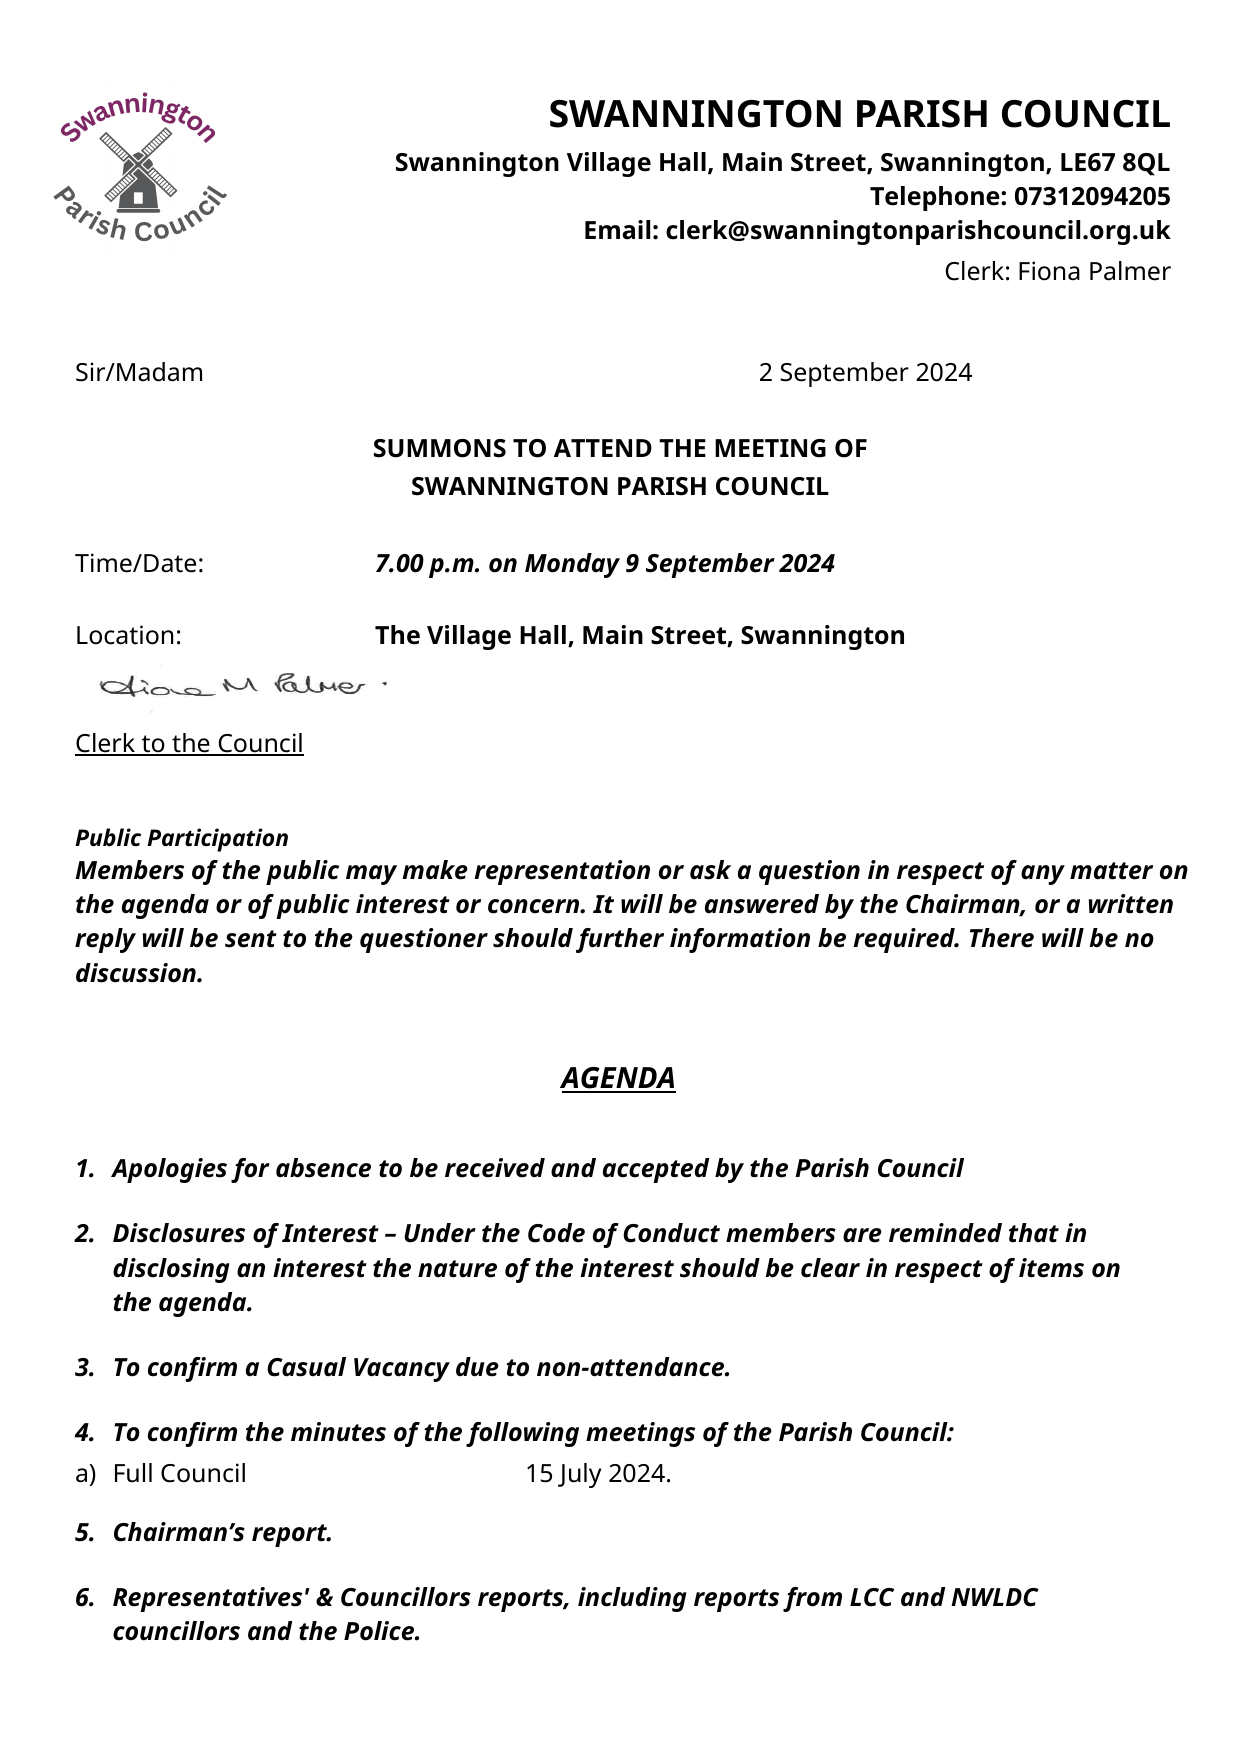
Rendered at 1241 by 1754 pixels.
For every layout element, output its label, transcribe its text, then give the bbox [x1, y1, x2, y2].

text Time/Date: 7.00 p.m. on Monday 9 September 2024 [75, 545, 1165, 579]
text Public Participation [75, 822, 1165, 853]
text Sir/Madam 2 September 2024 [75, 354, 1165, 388]
list Full Council 15 July 2024. [75, 1455, 1165, 1489]
text Clerk to the Council [75, 725, 1165, 759]
text Members of the public may make representation or ask a question in respect of any matter on the agenda or of public interest or concern. It will be answered by the Chairman, or a written reply will be sent to the questioner should further information be required. There will be no discussion. [75, 853, 1195, 989]
subtitle To confirm a Casual Vacancy due to non-attendance. [75, 1349, 1165, 1384]
subtitle To confirm the minutes of the following meetings of the Parish Council: [75, 1415, 1165, 1449]
text SUMMONS TO ATTEND THE MEETING OF [75, 431, 1165, 465]
text Location: The Village Hall, Main Street, Swannington [75, 618, 1165, 652]
subtitle Disclosures of Interest – Under the Code of Conduct members are reminded that in disclosing an interest the nature of the interest should be clear in respect of items on the agenda. [75, 1216, 1165, 1318]
subtitle Apologies for absence to be received and accepted by the Parish Council [75, 1151, 1165, 1185]
text SWANNINGTON PARISH COUNCIL [75, 469, 1165, 503]
picture [42, 75, 237, 261]
text AGENDA [75, 1057, 1165, 1097]
picture [75, 651, 404, 726]
subtitle Chairman’s report. [75, 1514, 1165, 1548]
subtitle Representatives' & Councillors reports, including reports from LCC and NWLDC councillors and the Police. [75, 1579, 1165, 1648]
